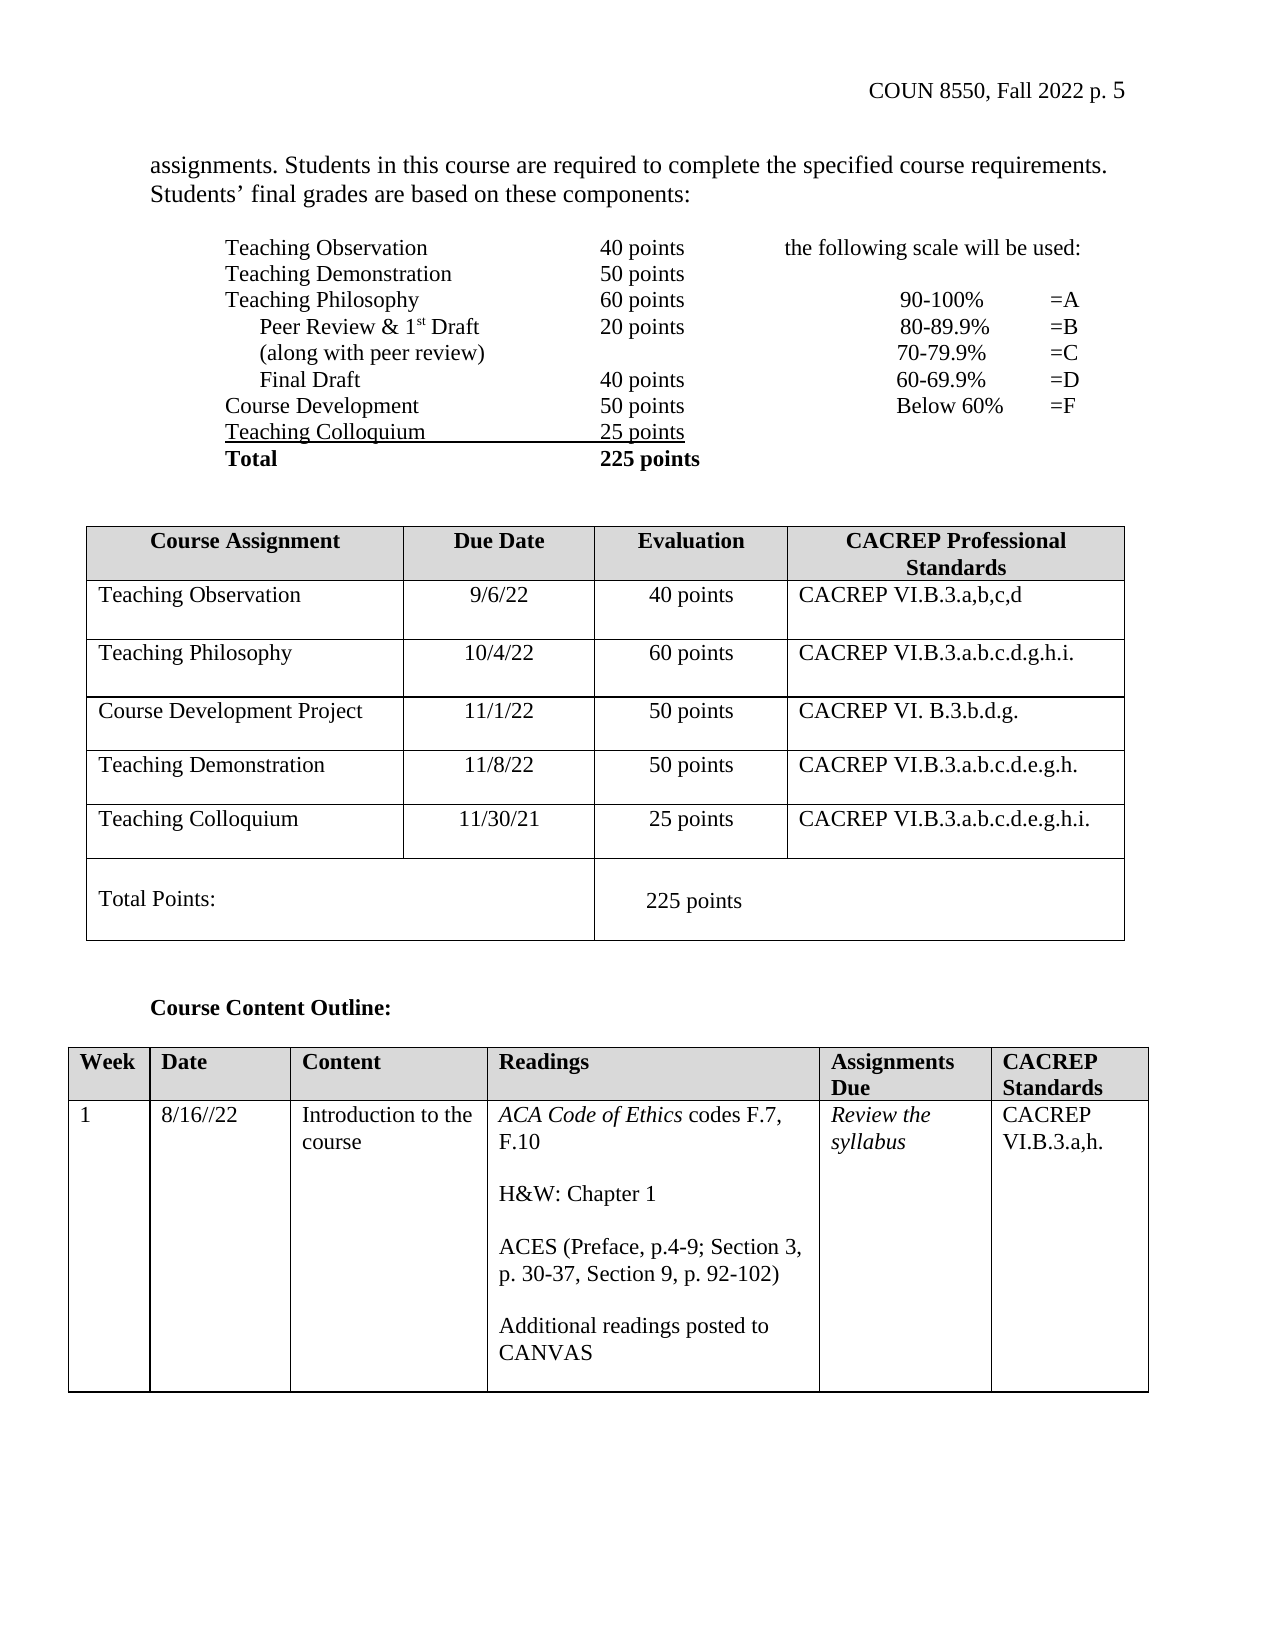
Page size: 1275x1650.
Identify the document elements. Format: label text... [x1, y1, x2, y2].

table_cell 10/4/22 [404, 640, 594, 696]
table_cell 225 points [595, 859, 1124, 940]
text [150, 150, 1125, 207]
table_cell 50 points [595, 751, 787, 804]
text Final Draft 40 points 60-69.9% =D [150, 366, 1125, 392]
text Teaching Colloquium 25 points [150, 418, 1125, 445]
table_cell Teaching Demonstration [87, 751, 403, 804]
text (along with peer review) 70-79.9% =C [150, 339, 1125, 366]
table_cell Teaching Observation [87, 581, 403, 638]
table_cell 9/6/22 [404, 581, 594, 638]
table_header CACREP Standards [992, 1048, 1148, 1100]
table_cell Introduction to the course [291, 1101, 487, 1391]
table_cell Course Development Project [87, 698, 403, 750]
text Teaching Philosophy 60 points 90-100% =A [150, 287, 1125, 313]
table_cell CACREP VI.B.3.a,h. [992, 1101, 1148, 1391]
table_cell 8/16//22 [151, 1101, 290, 1391]
text Course Development 50 points Below 60% =F [150, 392, 1125, 418]
table_cell Teaching Colloquium [87, 805, 403, 858]
table_header Week [69, 1048, 149, 1100]
table_header Due Date [404, 527, 594, 580]
table_cell CACREP VI.B.3.a.b.c.d.e.g.h.i. [788, 805, 1124, 858]
text Teaching Observation 40 points the following scale will be used: [150, 234, 1125, 260]
table_header Course Assignment [87, 527, 403, 580]
table_cell CACREP VI. B.3.b.d.g. [788, 698, 1124, 750]
table_cell Review the syllabus [820, 1101, 991, 1391]
table_cell 11/8/22 [404, 751, 594, 804]
text Course Content Outline: [150, 994, 1125, 1020]
table_cell CACREP VI.B.3.a,b,c,d [788, 581, 1124, 638]
table_header Content [291, 1048, 487, 1100]
table_cell ACA Code of Ethics codes F.7, F.10 H&W: Chapter 1 ACES (Preface, p.4-9; Section 3, p. 30-37, Section 9, p. 92-102) Additional readings posted to CANVAS [488, 1101, 819, 1391]
table_cell 40 points [595, 581, 787, 638]
text Teaching Demonstration 50 points [150, 260, 1125, 287]
table_header CACREP Professional Standards [788, 527, 1124, 580]
text Total 225 points [150, 445, 1125, 471]
table_cell 60 points [595, 640, 787, 696]
table_header Readings [488, 1048, 819, 1100]
table_cell 11/30/21 [404, 805, 594, 858]
table_header Date [151, 1048, 290, 1100]
table_cell CACREP VI.B.3.a.b.c.d.e.g.h. [788, 751, 1124, 804]
table_cell 11/1/22 [404, 698, 594, 750]
text Peer Review & 1st Draft 20 points 80-89.9% =B [150, 313, 1125, 339]
table_header Evaluation [595, 527, 787, 580]
table_cell CACREP VI.B.3.a.b.c.d.g.h.i. [788, 640, 1124, 696]
table_cell 25 points [595, 805, 787, 858]
table_cell Total Points: [87, 859, 594, 940]
table_cell 1 [69, 1101, 149, 1391]
table_cell Teaching Philosophy [87, 640, 403, 696]
table_cell 50 points [595, 698, 787, 750]
table_header Assignments Due [820, 1048, 991, 1100]
